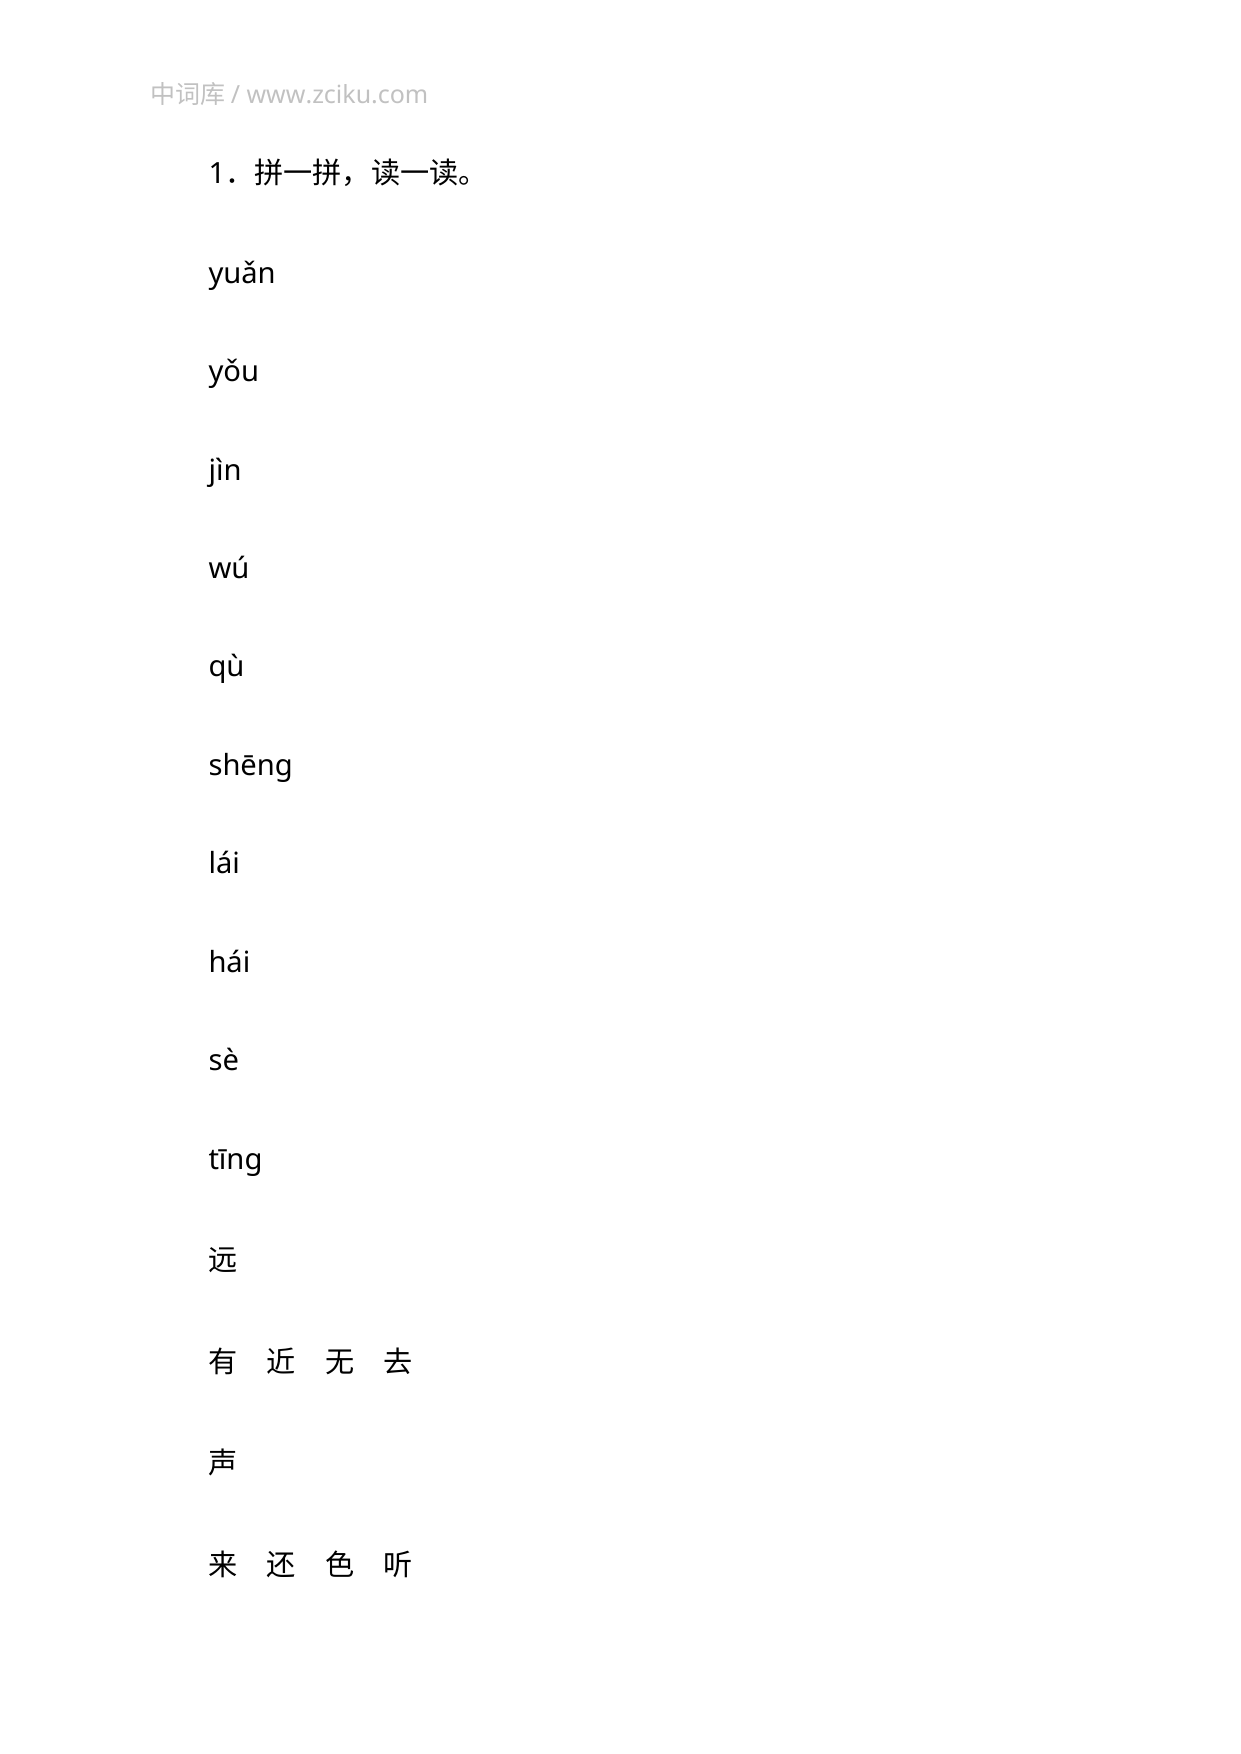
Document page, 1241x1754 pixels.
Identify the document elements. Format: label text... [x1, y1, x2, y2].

text 声 [150, 1440, 1090, 1482]
text lái [150, 843, 1090, 882]
text 来 还 色 听 [150, 1542, 1090, 1584]
text jìn [150, 449, 1090, 488]
text wú [150, 547, 1090, 587]
text 有 近 无 去 [150, 1338, 1090, 1380]
text 1．拼一拼，读一读。 [150, 150, 1090, 192]
text hái [150, 941, 1090, 981]
text tīnɡ [150, 1138, 1090, 1178]
text 远 [150, 1236, 1090, 1279]
text sè [150, 1039, 1090, 1079]
text yuǎn [150, 252, 1090, 292]
text qù [150, 646, 1090, 685]
text yǒu [150, 350, 1090, 390]
text shēng [150, 744, 1090, 784]
